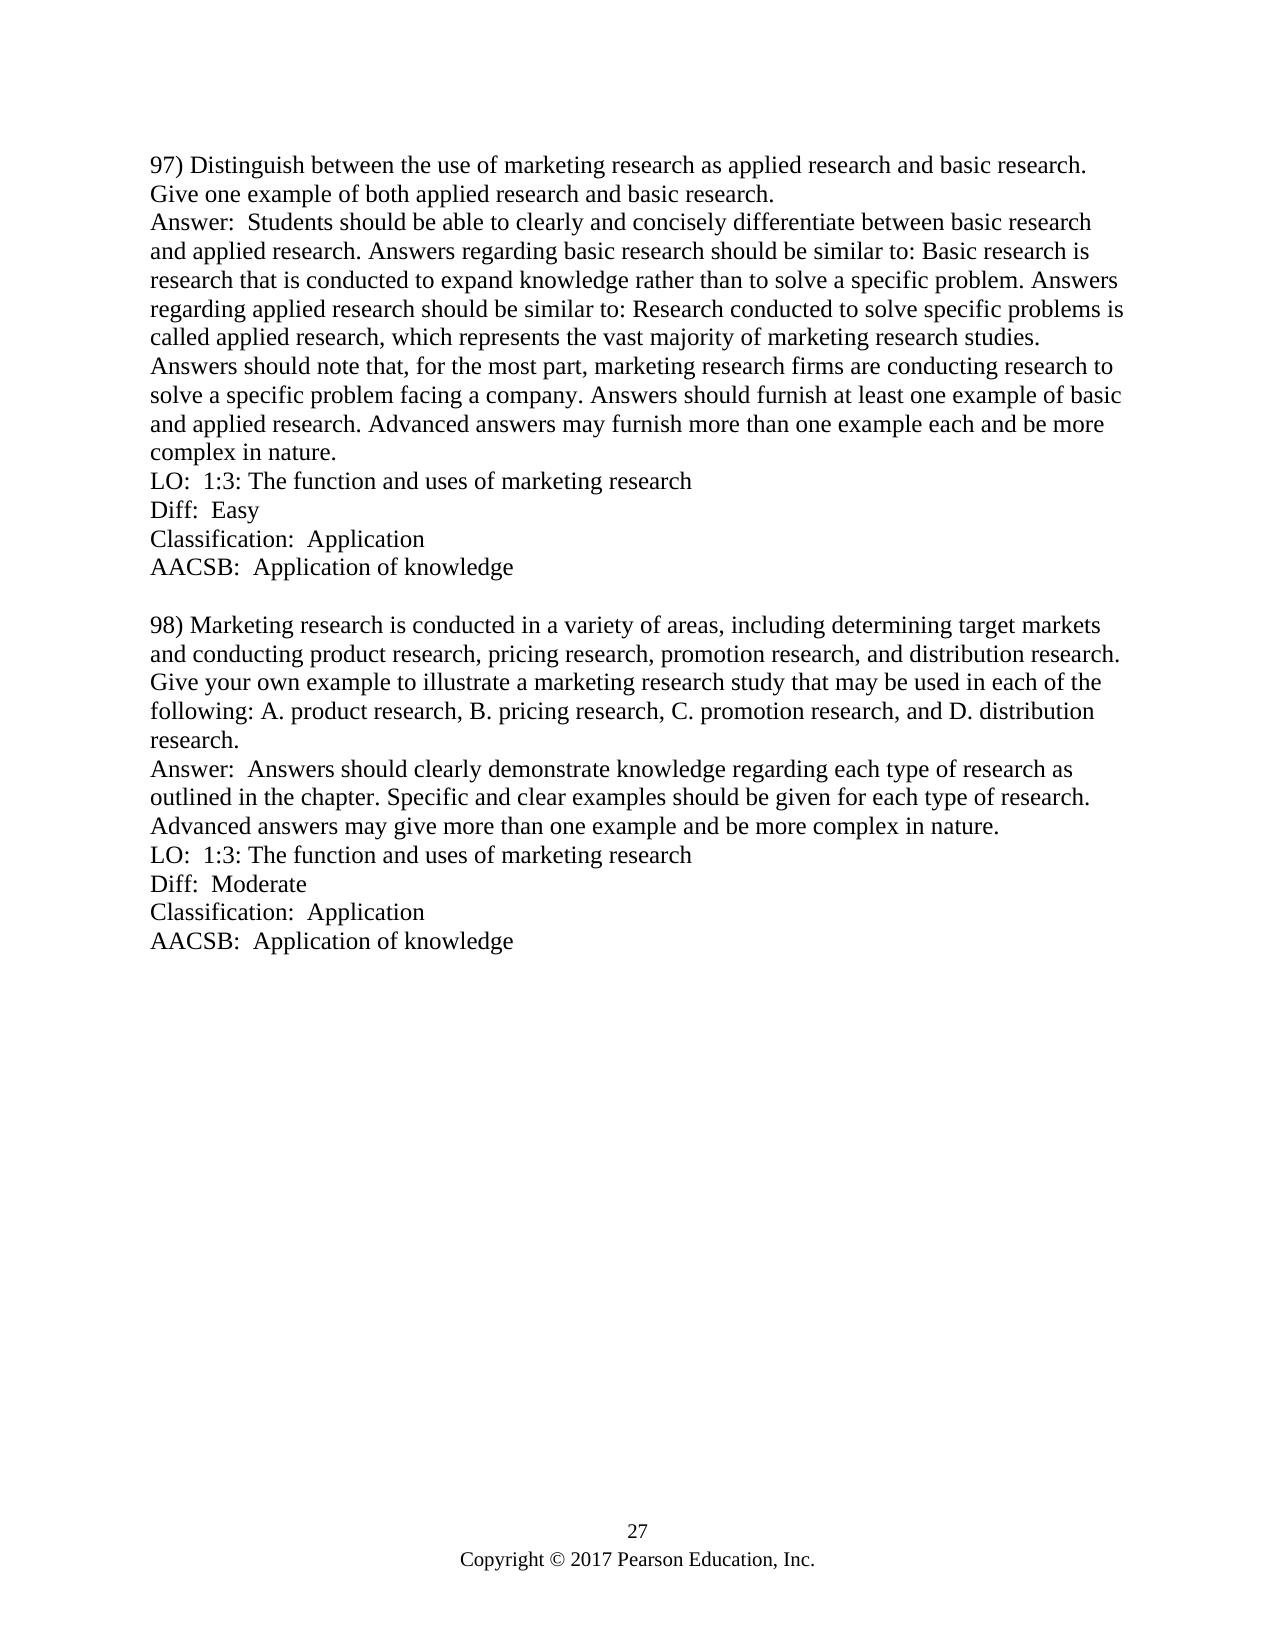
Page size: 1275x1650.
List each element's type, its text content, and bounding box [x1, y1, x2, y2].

text Answer: Students should be able to clearly and concisely differentiate between basic research and applied research. Answers regarding basic research should be similar to: Basic research is research that is conducted to expand knowledge rather than to solve a specific problem. Answers regarding applied research should be similar to: Research conducted to solve specific problems is called applied research, which represents the vast majority of marketing research studies. Answers should note that, for the most part, marketing research firms are conducting research to solve a specific problem facing a company. Answers should furnish at least one example of basic and applied research. Advanced answers may furnish more than one example each and be more complex in nature. [150, 207, 1125, 466]
text Diff: Moderate [150, 869, 1125, 897]
text AACSB: Application of knowledge [150, 926, 1125, 955]
text Classification: Application [150, 524, 1125, 552]
text LO: 1:3: The function and uses of marketing research [150, 840, 1125, 869]
text Answer: Answers should clearly demonstrate knowledge regarding each type of research as outlined in the chapter. Specific and clear examples should be given for each type of research. Advanced answers may give more than one example and be more complex in nature. [150, 754, 1125, 840]
text LO: 1:3: The function and uses of marketing research [150, 466, 1125, 495]
text Classification: Application [150, 897, 1125, 926]
text AACSB: Application of knowledge [150, 552, 1125, 581]
text Diff: Easy [150, 495, 1125, 524]
text 97) Distinguish between the use of marketing research as applied research and basic research. Give one example of both applied research and basic research. [150, 150, 1125, 207]
text 98) Marketing research is conducted in a variety of areas, including determining target markets and conducting product research, pricing research, promotion research, and distribution research. Give your own example to illustrate a marketing research study that may be used in each of the following: A. product research, B. pricing research, C. promotion research, and D. distribution research. [150, 610, 1125, 754]
